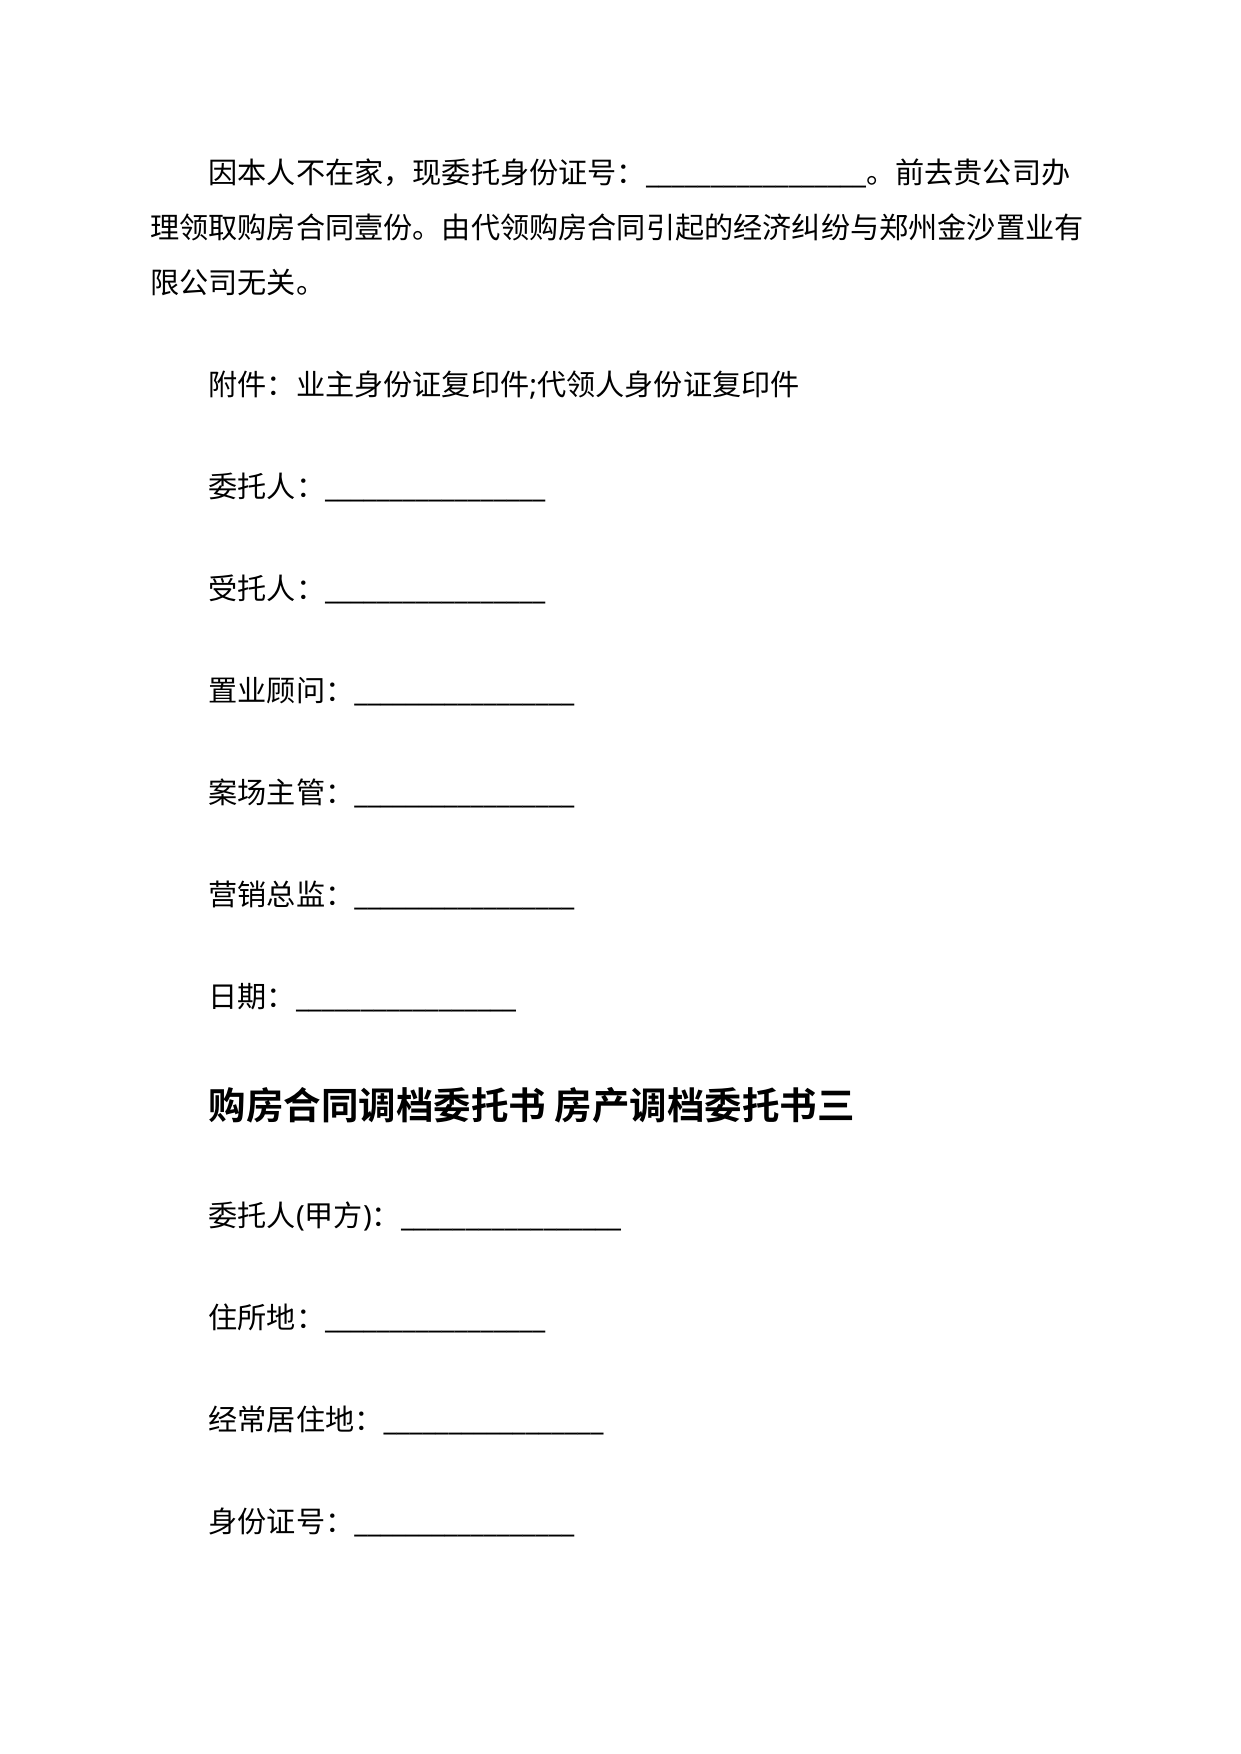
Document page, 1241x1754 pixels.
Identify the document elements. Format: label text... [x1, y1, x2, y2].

text 附件：业主身份证复印件;代领人身份证复印件 [150, 362, 1090, 404]
text 案场主管：_________________ [150, 769, 1090, 812]
text 购房合同调档委托书 房产调档委托书三 [150, 1076, 1090, 1130]
text 住所地：_________________ [150, 1295, 1090, 1337]
text 因本人不在家，现委托身份证号：_________________。前去贵公司办理领取购房合同壹份。由代领购房合同引起的经济纠纷与郑州金沙置业有限公司无关。 [150, 150, 1090, 302]
text 委托人：_________________ [150, 464, 1090, 506]
text 营销总监：_________________ [150, 872, 1090, 914]
text 置业顾问：_________________ [150, 668, 1090, 710]
text 日期：_________________ [150, 973, 1090, 1016]
text 身份证号：_________________ [150, 1499, 1090, 1541]
text 经常居住地：_________________ [150, 1397, 1090, 1439]
text 委托人(甲方)：_________________ [150, 1193, 1090, 1235]
text 受托人：_________________ [150, 566, 1090, 608]
